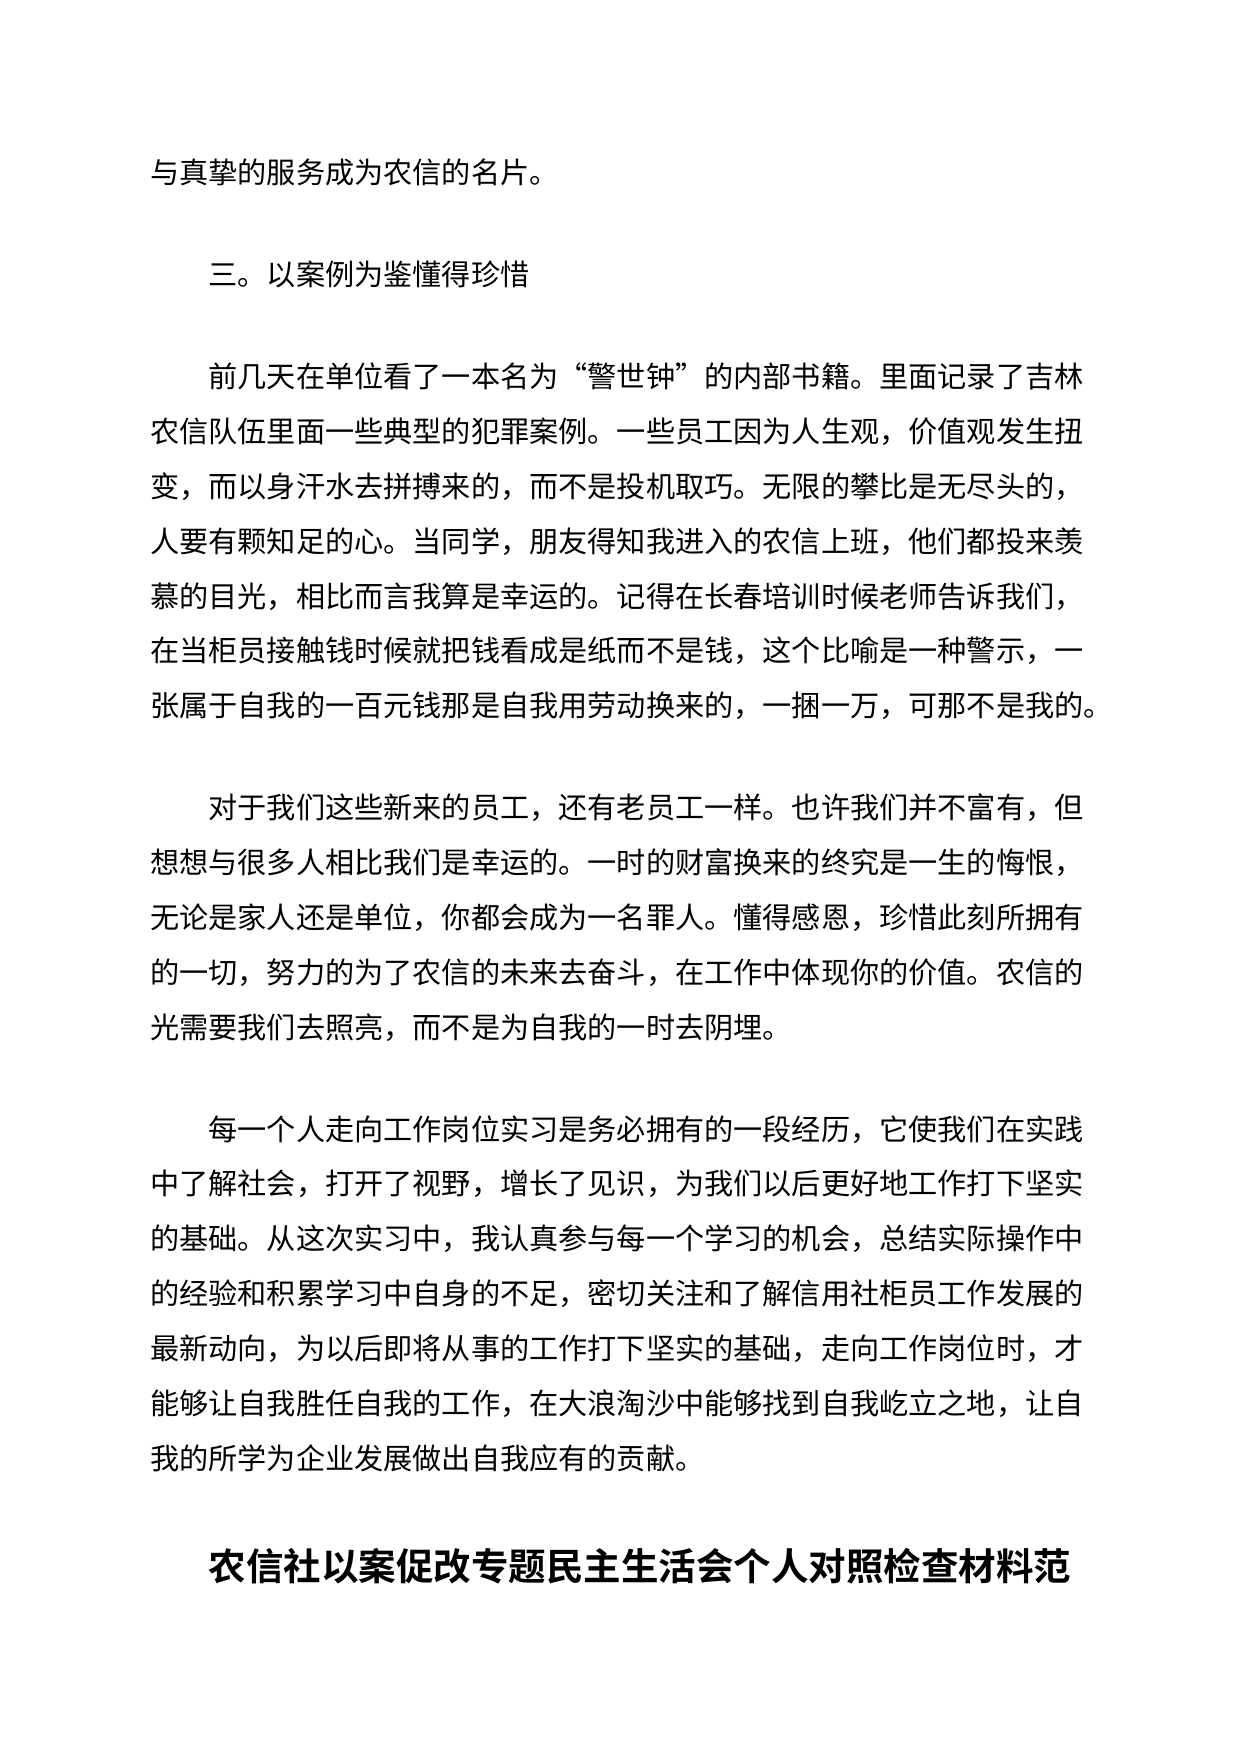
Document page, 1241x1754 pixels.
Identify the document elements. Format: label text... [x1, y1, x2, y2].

text 前几天在单位看了一本名为“警世钟”的内部书籍。里面记录了吉林农信队伍里面一些典型的犯罪案例。一些员工因为人生观，价值观发生扭变，而以身汗水去拼搏来的，而不是投机取巧。无限的攀比是无尽头的，人要有颗知足的心。当同学，朋友得知我进入的农信上班，他们都投来羡慕的目光，相比而言我算是幸运的。记得在长春培训时候老师告诉我们，在当柜员接触钱时候就把钱看成是纸而不是钱，这个比喻是一种警示，一张属于自我的一百元钱那是自我用劳动换来的，一捆一万，可那不是我的。 [150, 353, 1090, 725]
text 三。以案例为鉴懂得珍惜 [150, 252, 1090, 294]
text 对于我们这些新来的员工，还有老员工一样。也许我们并不富有，但想想与很多人相比我们是幸运的。一时的财富换来的终究是一生的悔恨，无论是家人还是单位，你都会成为一名罪人。懂得感恩，珍惜此刻所拥有的一切，努力的为了农信的未来去奋斗，在工作中体现你的价值。农信的光需要我们去照亮，而不是为自我的一时去阴埋。 [150, 785, 1090, 1047]
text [150, 1537, 1090, 1591]
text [150, 150, 1090, 192]
text 每一个人走向工作岗位实习是务必拥有的一段经历，它使我们在实践中了解社会，打开了视野，增长了见识，为我们以后更好地工作打下坚实的基础。从这次实习中，我认真参与每一个学习的机会，总结实际操作中的经验和积累学习中自身的不足，密切关注和了解信用社柜员工作发展的最新动向，为以后即将从事的工作打下坚实的基础，走向工作岗位时，才能够让自我胜任自我的工作，在大浪淘沙中能够找到自我屹立之地，让自我的所学为企业发展做出自我应有的贡献。 [150, 1106, 1090, 1478]
